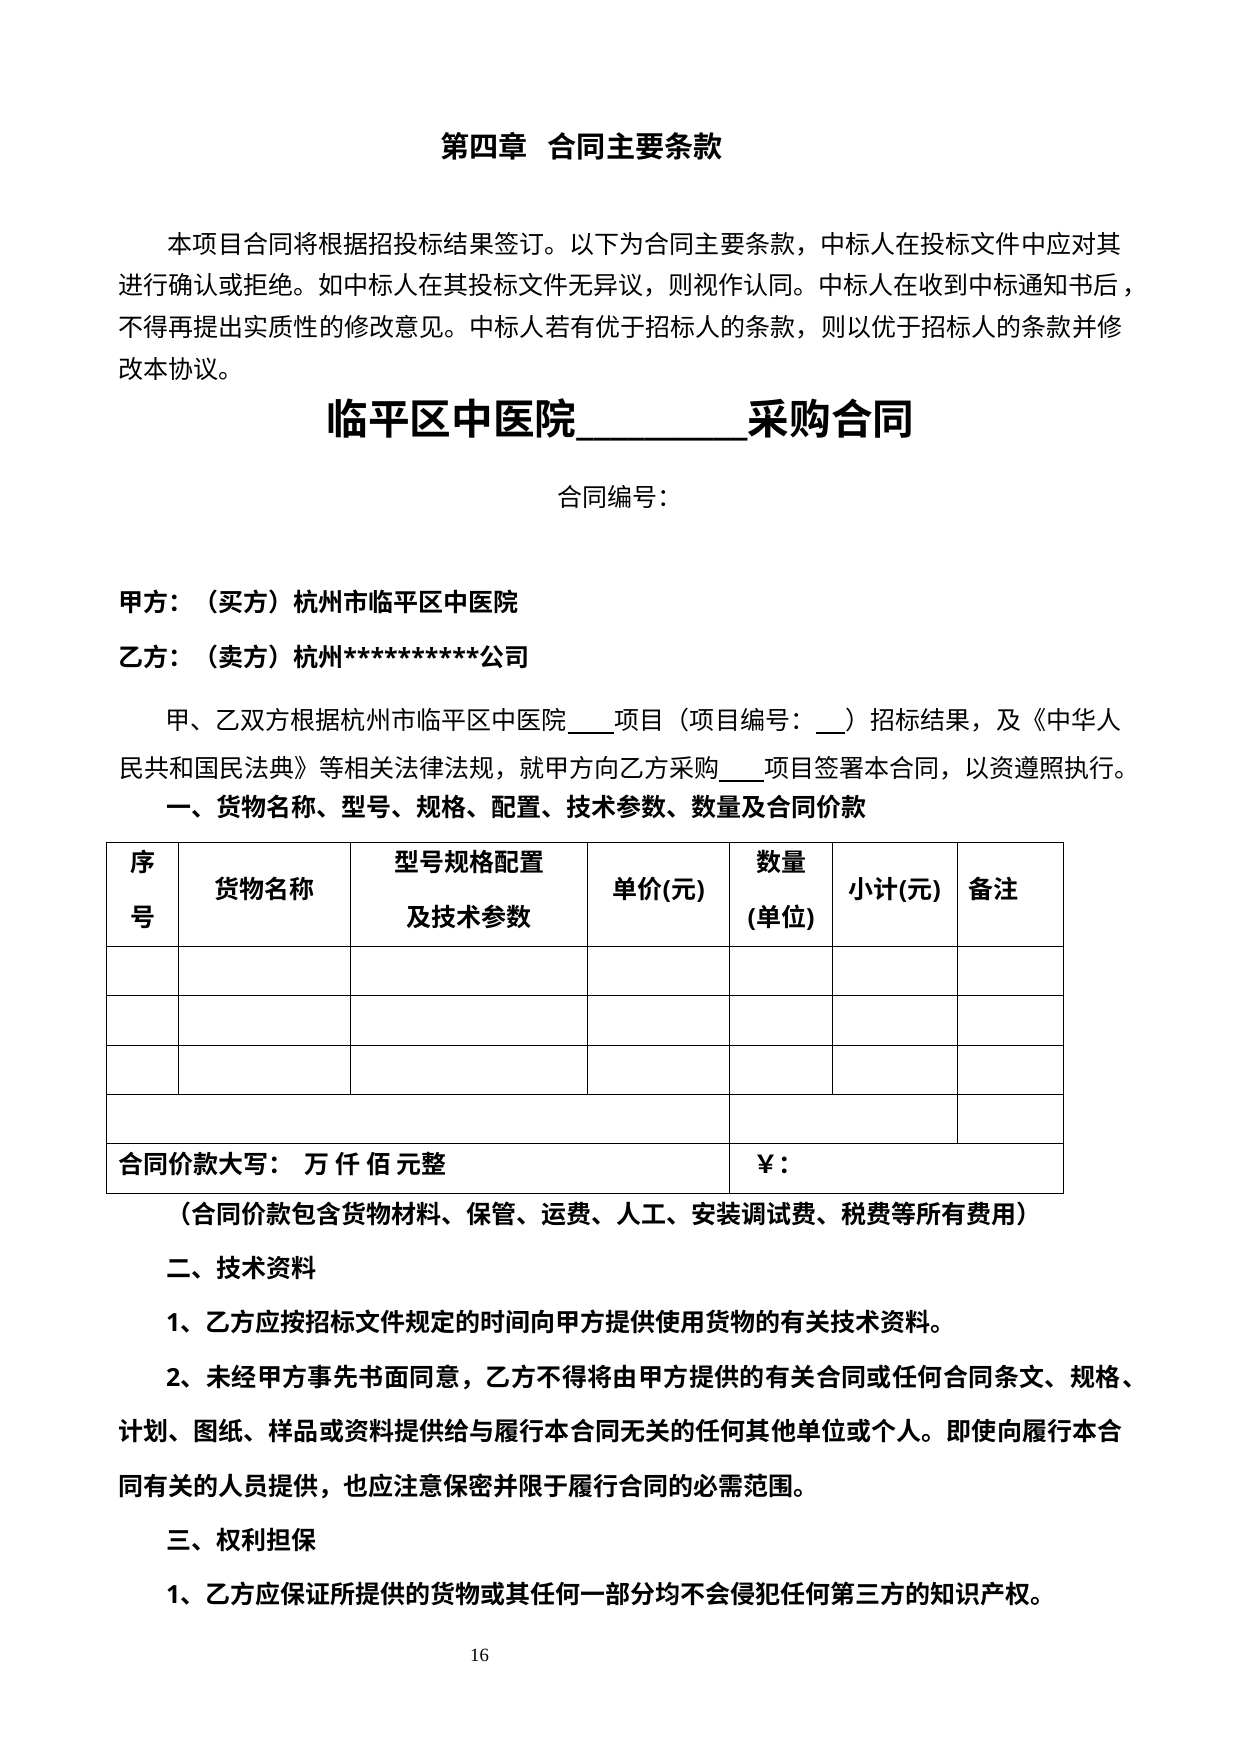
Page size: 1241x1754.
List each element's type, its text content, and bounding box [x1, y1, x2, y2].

table_cell [107, 1046, 178, 1094]
table_cell [351, 947, 587, 995]
text （合同价款包含货物材料、保管、运费、人工、安装调试费、税费等所有费用） [118, 1194, 1122, 1230]
text 二、技术资料 [118, 1248, 1122, 1285]
text 1、乙方应保证所提供的货物或其任何一部分均不会侵犯任何第三方的知识产权。 [118, 1575, 1122, 1611]
table_cell [179, 1046, 350, 1094]
table_cell [351, 996, 587, 1044]
table_cell [730, 1046, 832, 1094]
table_cell [107, 996, 178, 1044]
table_header 序号 [107, 843, 178, 946]
text 乙方：（卖方）杭州**********公司 [118, 637, 1122, 673]
table_header 小计(元) [833, 843, 957, 946]
table_cell [179, 947, 350, 995]
table_cell [833, 996, 957, 1044]
table_cell [107, 1095, 729, 1143]
text 1、乙方应按招标文件规定的时间向甲方提供使用货物的有关技术资料。 [118, 1303, 1122, 1339]
text 一、货物名称、型号、规格、配置、技术参数、数量及合同价款 [118, 787, 1122, 823]
table_cell [730, 996, 832, 1044]
table_header 备注 [958, 843, 1063, 946]
table_cell [588, 1046, 729, 1094]
table_header 型号规格配置 及技术参数 [351, 843, 587, 946]
text 合同编号： [118, 477, 1122, 513]
text 甲方：（买方）杭州市临平区中医院 [118, 583, 1122, 619]
table_cell [107, 947, 178, 995]
table_cell [833, 947, 957, 995]
text 三、权利担保 [118, 1520, 1122, 1557]
table_cell [833, 1046, 957, 1094]
table_cell [958, 1095, 1063, 1143]
table_cell [351, 1046, 587, 1094]
table_cell [958, 1046, 1063, 1094]
table_cell [588, 947, 729, 995]
text 临平区中医院__________采购合同 [118, 386, 1122, 447]
text 本项目合同将根据招投标结果签订。以下为合同主要条款，中标人在投标文件中应对其进行确认或拒绝。如中标人在其投标文件无异议，则视作认同。中标人在收到中标通知书后，不得再提出实质性的修改意见。中标人若有优于招标人的条款，则以优于招标人的条款并修改本协议。 [118, 220, 1122, 386]
table_header 数量 (单位) [730, 843, 832, 946]
table_cell [958, 947, 1063, 995]
table_cell [730, 947, 832, 995]
table_header 货物名称 [179, 843, 350, 946]
table_cell 合同价款大写： 万 仟 佰 元整 [107, 1144, 729, 1193]
subtitle 第四章 合同主要条款 [118, 124, 1122, 166]
text 2、未经甲方事先书面同意，乙方不得将由甲方提供的有关合同或任何合同条文、规格、计划、图纸、样品或资料提供给与履行本合同无关的任何其他单位或个人。即使向履行本合同有关的人员提供，也应注意保密并限于履行合同的必需范围。 [118, 1357, 1122, 1502]
table_cell [588, 996, 729, 1044]
table_header 单价(元) [588, 843, 729, 946]
table_cell ￥： [730, 1144, 1063, 1193]
text 甲、乙双方根据杭州市临平区中医院 项目（项目编号： ）招标结果，及《中华人民共和国民法典》等相关法律法规，就甲方向乙方采购 项目签署本合同，以资遵照执行。 [119, 691, 1122, 787]
table_cell [179, 996, 350, 1044]
table_cell [730, 1095, 957, 1143]
table_cell [958, 996, 1063, 1044]
